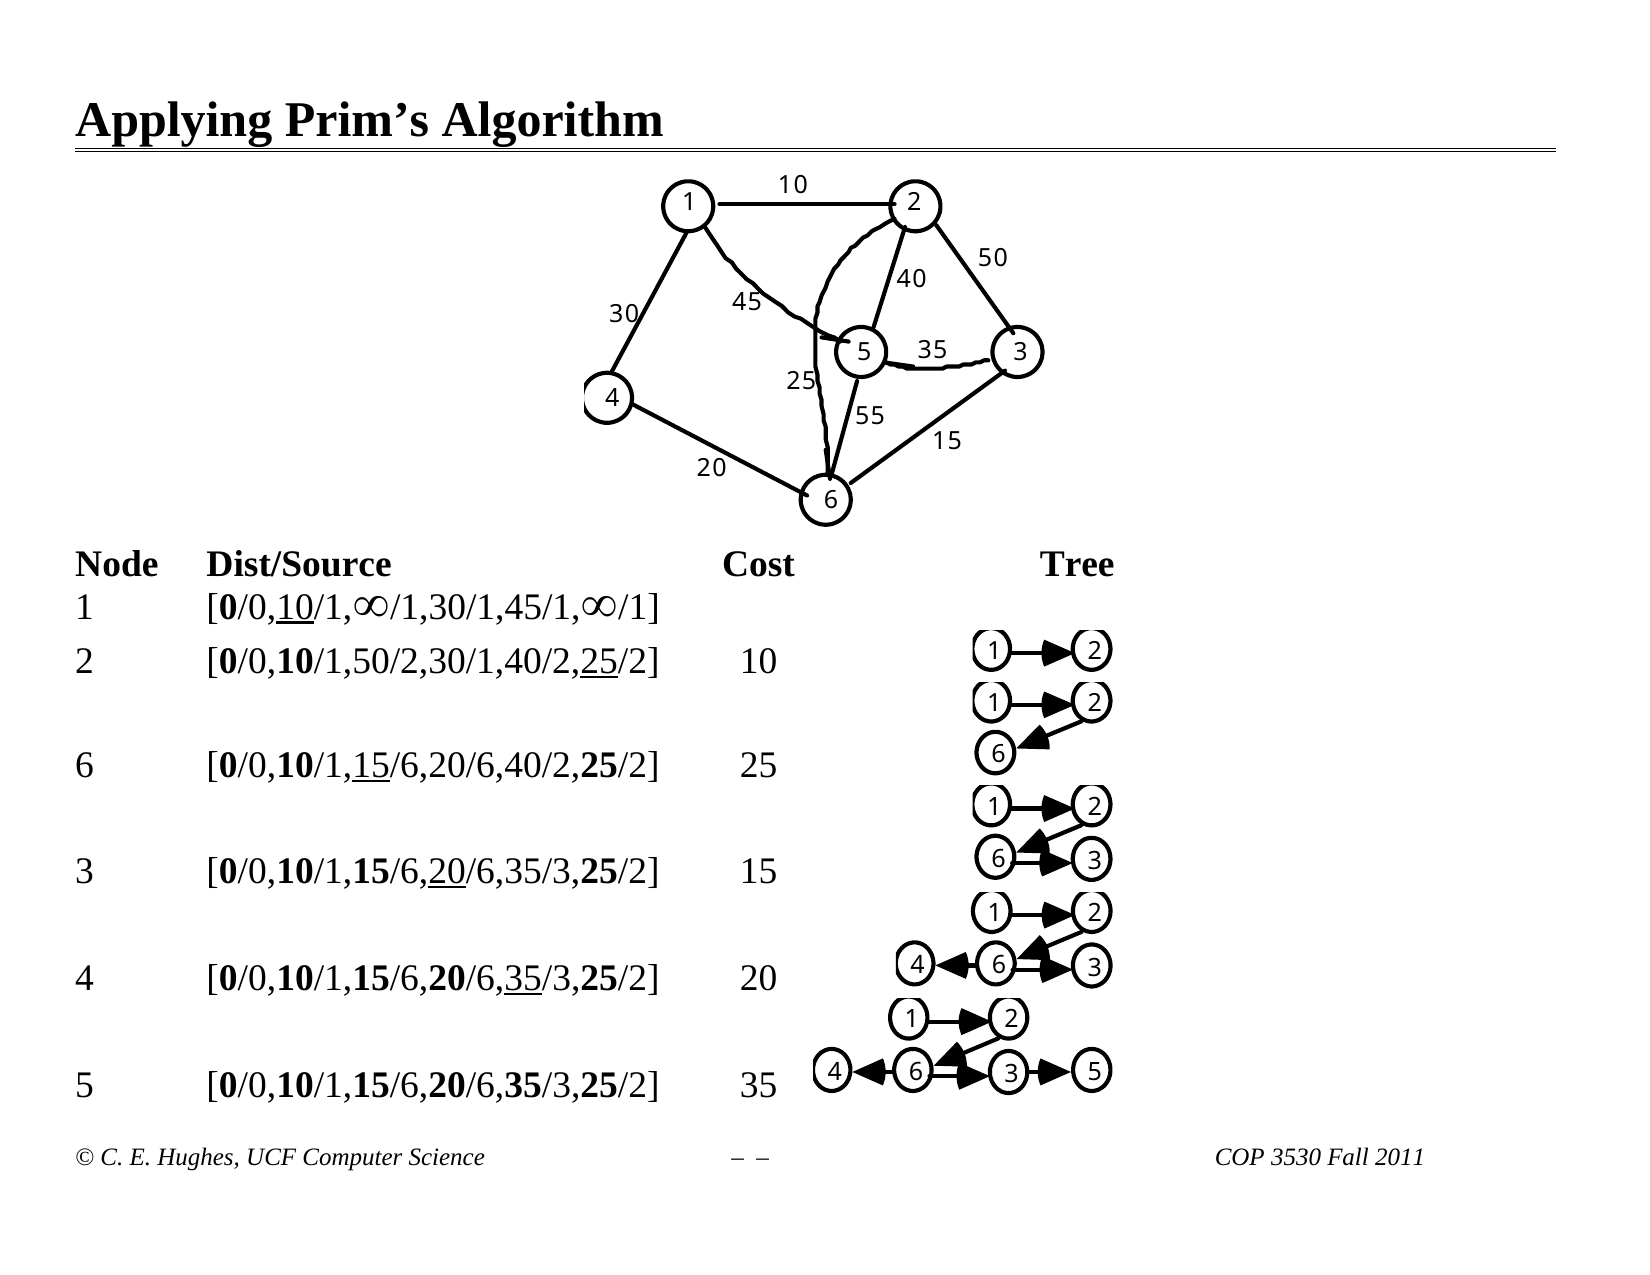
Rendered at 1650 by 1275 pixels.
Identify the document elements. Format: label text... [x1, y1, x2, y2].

text 5 [0/0,10/1,15/6,20/6,35/3,25/2] 35 [75, 999, 1556, 1105]
text 2 [0/0,10/1,50/2,30/1,40/2,25/2] 10 [75, 630, 1556, 682]
text Applying Prim’s Algorithm [75, 90, 1556, 148]
text 6 [0/0,10/1,15/6,20/6,40/2,25/2] 25 [75, 682, 1556, 786]
text 3 [0/0,10/1,15/6,20/6,35/3,25/2] 15 [75, 786, 1556, 892]
text 4 [0/0,10/1,15/6,20/6,35/3,25/2] 20 [75, 892, 1556, 999]
text Node Dist/Source Cost Tree [75, 541, 1556, 584]
text 1 [0/0,10/1,/1,30/1,45/1,/1] [75, 584, 1556, 630]
